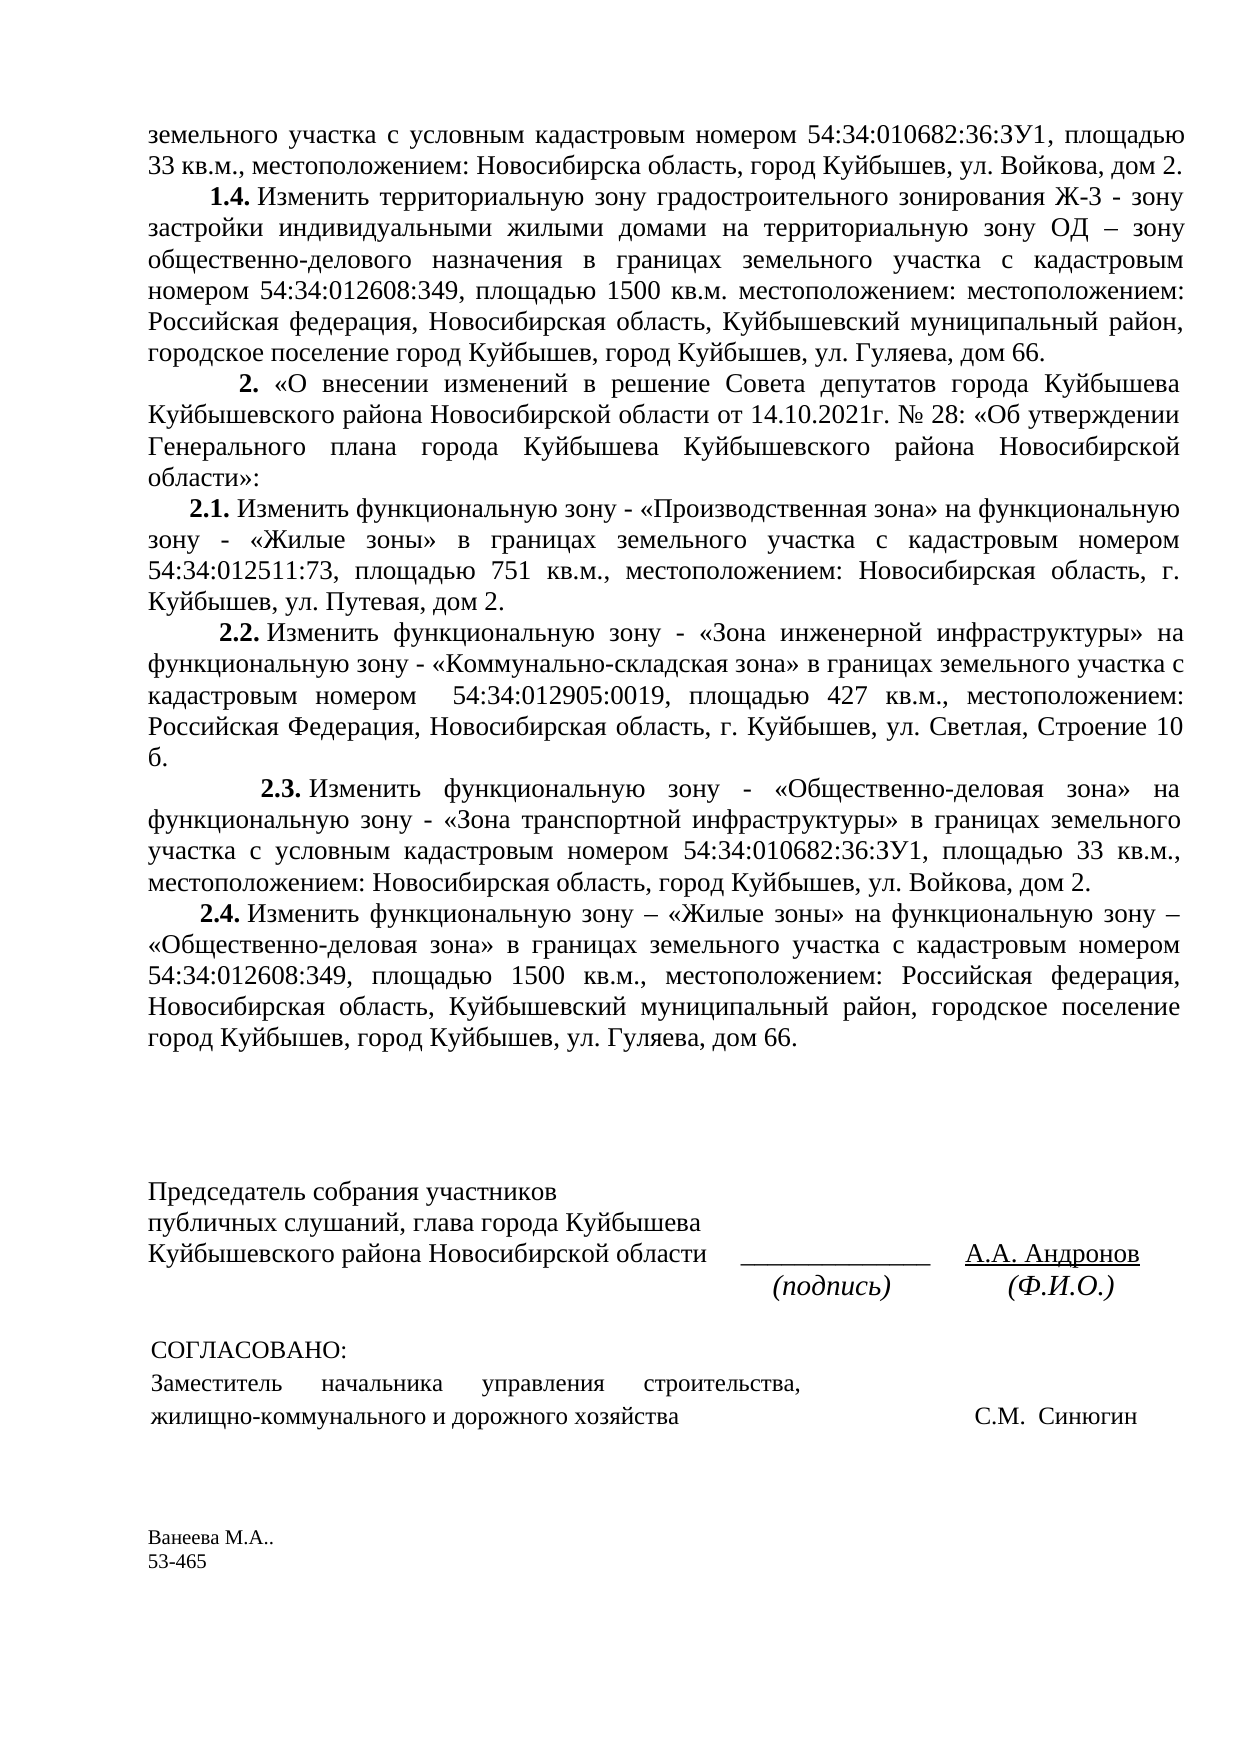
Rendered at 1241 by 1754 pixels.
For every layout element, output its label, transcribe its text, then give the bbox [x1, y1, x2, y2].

text Ванеева М.А.. [148, 1525, 1181, 1549]
text 2.2. Изменить функциональную зону - «Зона инженерной инфраструктуры» на функциональную зону - «Коммунально-складская зона» в границах земельного участка с кадастровым номером 54:34:012905:0019, площадью 427 кв.м., местоположением: Российская Федерация, Новосибирская область, г. Куйбышев, ул. Светлая, Строение 10 б. [148, 616, 1185, 772]
table_header СОГЛАСОВАНО: Заместитель начальника управления строительства, жилищно-коммунального и дорожного хозяйства [148, 1335, 804, 1434]
table_header С.М. Синюгин [804, 1335, 1190, 1434]
text публичных слушаний, глава города Куйбышева [148, 1206, 1181, 1237]
text 53-465 [148, 1549, 1181, 1573]
text (подпись) (Ф.И.О.) [148, 1268, 1181, 1302]
text Председатель собрания участников [148, 1175, 1181, 1206]
text 2.3. Изменить функциональную зону - «Общественно-деловая зона» на функциональную зону - «Зона транспортной инфраструктуры» в границах земельного участка с условным кадастровым номером 54:34:010682:36:ЗУ1, площадью 33 кв.м., местоположением: Новосибирская область, город Куйбышев, ул. Войкова, дом 2. [148, 772, 1181, 897]
text 2.1. Изменить функциональную зону - «Производственная зона» на функциональную зону - «Жилые зоны» в границах земельного участка с кадастровым номером 54:34:012511:73, площадью 751 кв.м., местоположением: Новосибирская область, г. Куйбышев, ул. Путевая, дом 2. [148, 492, 1181, 616]
text 2.4. Изменить функциональную зону – «Жилые зоны» на функциональную зону – «Общественно-деловая зона» в границах земельного участка с кадастровым номером 54:34:012608:349, площадью 1500 кв.м., местоположением: Российская федерация, Новосибирская область, Куйбышевский муниципальный район, городское поселение город Куйбышев, город Куйбышев, ул. Гуляева, дом 66. [148, 897, 1181, 1052]
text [148, 118, 1185, 180]
text 1.4. Изменить территориальную зону градостроительного зонирования Ж-3 - зону застройки индивидуальными жилыми домами на территориальную зону ОД – зону общественно-делового назначения в границах земельного участка с кадастровым номером 54:34:012608:349, площадью 1500 кв.м. местоположением: местоположением: Российская федерация, Новосибирская область, Куйбышевский муниципальный район, городское поселение город Куйбышев, город Куйбышев, ул. Гуляева, дом 66. [148, 180, 1185, 367]
text Куйбышевского района Новосибирской области ______________ А.А. Андронов [148, 1237, 1181, 1268]
text 2. «О внесении изменений в решение Совета депутатов города Куйбышева Куйбышевского района Новосибирской области от 14.10.2021г. № 28: «Об утверждении Генерального плана города Куйбышева Куйбышевского района Новосибирской области»: [148, 367, 1181, 492]
